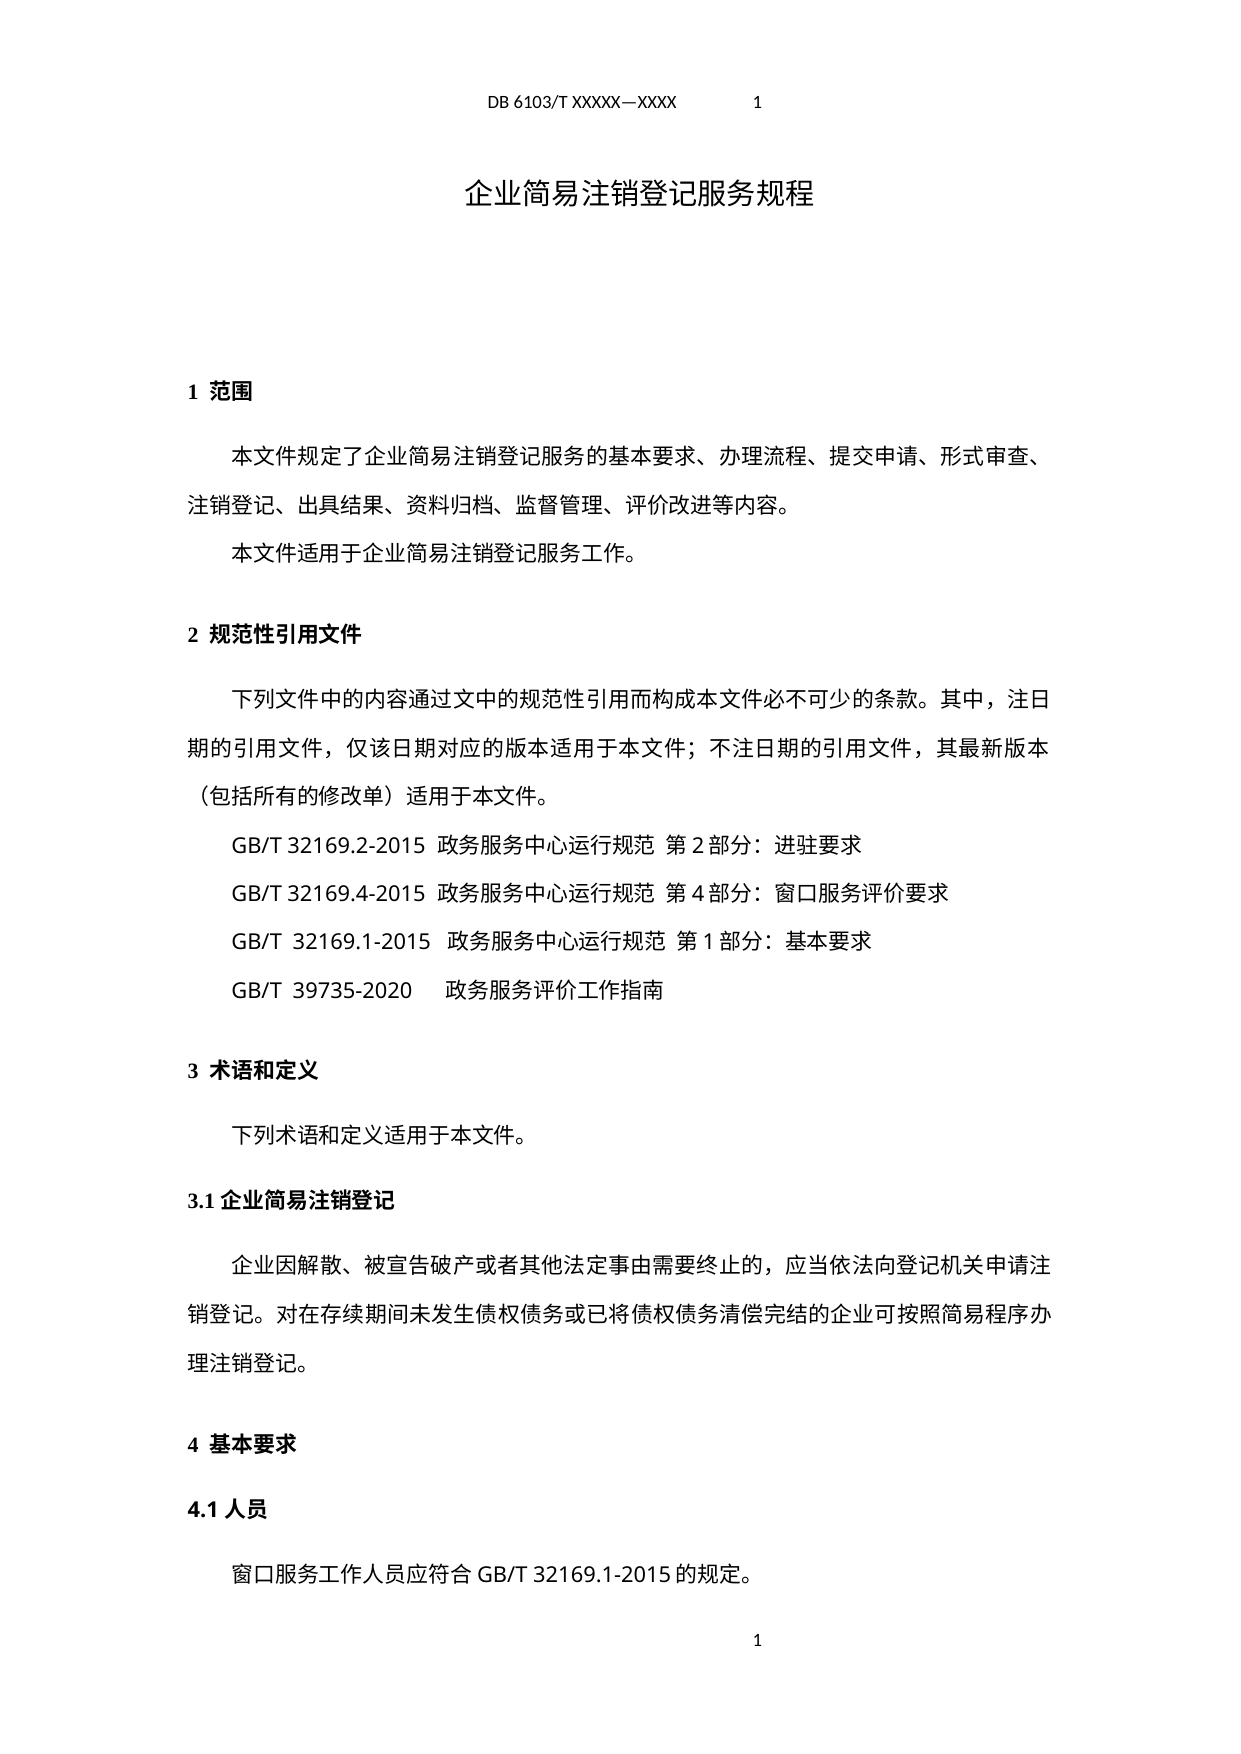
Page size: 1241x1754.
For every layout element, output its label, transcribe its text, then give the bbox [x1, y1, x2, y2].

text 窗口服务工作人员应符合 GB/T 32169.1-2015的规定。 [187, 1556, 1053, 1589]
text 下列文件中的内容通过文中的规范性引用而构成本文件必不可少的条款。其中，注日期的引用文件，仅该日期对应的版本适用于本文件；不注日期的引用文件，其最新版本（包括所有的修改单）适用于本文件。 [187, 681, 1053, 811]
text 企业因解散、被宣告破产或者其他法定事由需要终止的，应当依法向登记机关申请注销登记。对在存续期间未发生债权债务或已将债权债务清偿完结的企业可按照简易程序办理注销登记。 [187, 1248, 1053, 1378]
text 下列术语和定义适用于本文件。 [187, 1118, 1053, 1151]
list 4 基本要求 [187, 1426, 1053, 1459]
text 本文件适用于企业简易注销登记服务工作。 [187, 536, 1053, 568]
list 3.1 企业简易注销登记 [187, 1183, 1053, 1216]
text GB/T 32169.4-2015 政务服务中心运行规范 第4部分：窗口服务评价要求 [187, 876, 1053, 908]
list 3 术语和定义 [187, 1053, 1053, 1086]
list 企业简易注销登记服务规程 [225, 159, 1053, 224]
text 本文件规定了企业简易注销登记服务的基本要求、办理流程、提交申请、形式审查、注销登记、出具结果、资料归档、监督管理、评价改进等内容。 [187, 438, 1053, 520]
list 2 规范性引用文件 [187, 616, 1053, 649]
text GB/T 32169.2-2015 政务服务中心运行规范 第2部分：进驻要求 [187, 827, 1053, 860]
list 4.1 人员 [187, 1491, 1053, 1524]
text GB/T 32169.1-2015 政务服务中心运行规范 第1部分：基本要求 [187, 924, 1053, 956]
text GB/T 39735-2020 政务服务评价工作指南 [187, 972, 1053, 1005]
list 1 范围 [187, 373, 1053, 406]
